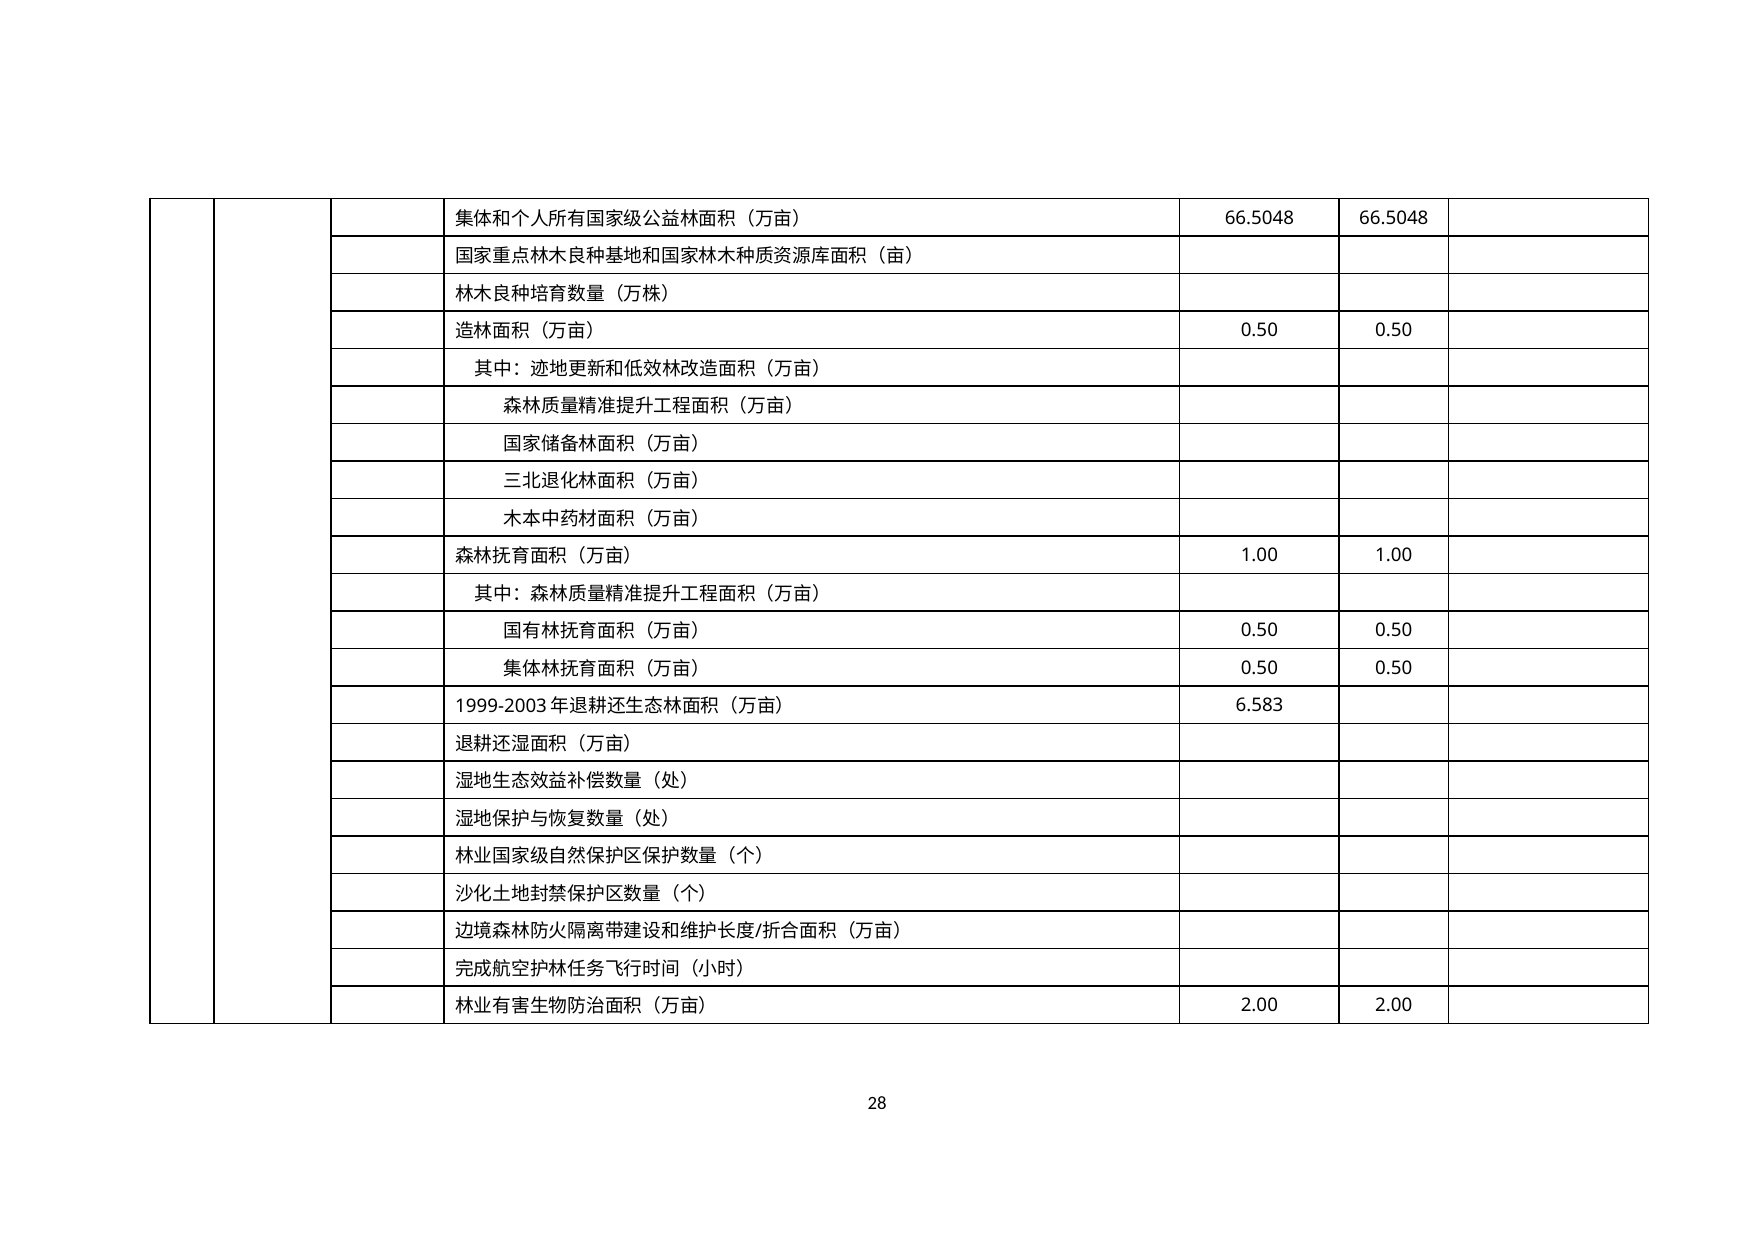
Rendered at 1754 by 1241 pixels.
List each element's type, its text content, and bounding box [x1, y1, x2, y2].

table_cell [332, 387, 443, 423]
table_cell [332, 424, 443, 460]
table_cell 0.50 [1340, 612, 1448, 648]
table_cell 0.50 [1340, 649, 1448, 685]
table_cell [1449, 349, 1648, 385]
table_cell [1449, 574, 1648, 610]
table_cell [332, 987, 443, 1023]
table_cell [1180, 237, 1338, 273]
table_cell 2.00 [1340, 987, 1448, 1023]
table_cell [1180, 424, 1338, 460]
table_cell [1449, 274, 1648, 310]
table_cell [332, 762, 443, 798]
table_cell [332, 649, 443, 685]
table_cell [332, 274, 443, 310]
table_cell [1449, 237, 1648, 273]
table_cell [1340, 462, 1448, 498]
table_cell [1449, 949, 1648, 985]
table_cell [1180, 837, 1338, 873]
table_cell [1449, 612, 1648, 648]
table_cell 国有林抚育面积（万亩） [445, 612, 1179, 648]
table_cell [1449, 837, 1648, 873]
table_cell 森林质量精准提升工程面积（万亩） [445, 387, 1179, 423]
table_cell [1180, 462, 1338, 498]
table_cell [1449, 462, 1648, 498]
table_cell [1180, 499, 1338, 535]
table_cell 湿地保护与恢复数量（处） [445, 799, 1179, 835]
table_cell [1449, 537, 1648, 573]
table_cell [332, 312, 443, 348]
table_cell [1449, 762, 1648, 798]
table_cell [1180, 949, 1338, 985]
table_cell [1340, 912, 1448, 948]
table_cell 退耕还湿面积（万亩） [445, 724, 1179, 760]
table_cell 边境森林防火隔离带建设和维护长度/折合面积（万亩） [445, 912, 1179, 948]
table_cell 0.50 [1340, 312, 1448, 348]
table_cell 沙化土地封禁保护区数量（个） [445, 874, 1179, 910]
table_cell 国家储备林面积（万亩） [445, 424, 1179, 460]
table_cell [1340, 387, 1448, 423]
table_cell [1449, 312, 1648, 348]
table_cell [1340, 837, 1448, 873]
table_cell [332, 237, 443, 273]
table_cell [1449, 387, 1648, 423]
table_cell [1180, 574, 1338, 610]
table_cell [332, 462, 443, 498]
table_cell [1340, 274, 1448, 310]
table_cell [1180, 799, 1338, 835]
table_cell 66.5048 [1340, 199, 1448, 235]
table_cell [1449, 424, 1648, 460]
table_cell [332, 724, 443, 760]
table_cell [1449, 987, 1648, 1023]
table_cell [332, 199, 443, 235]
table_cell 6.583 [1180, 687, 1338, 723]
table_cell 林业国家级自然保护区保护数量（个） [445, 837, 1179, 873]
table_cell [1340, 424, 1448, 460]
table_cell [1449, 799, 1648, 835]
table_cell [332, 612, 443, 648]
table_cell [1449, 912, 1648, 948]
table_cell [1340, 874, 1448, 910]
table_cell [1449, 649, 1648, 685]
table_cell 0.50 [1180, 649, 1338, 685]
table_cell 集体林抚育面积（万亩） [445, 649, 1179, 685]
table_cell [1340, 799, 1448, 835]
table_cell [1449, 199, 1648, 235]
table_cell [1340, 949, 1448, 985]
table_cell 三北退化林面积（万亩） [445, 462, 1179, 498]
table_cell [332, 499, 443, 535]
table_cell 完成航空护林任务飞行时间（小时） [445, 949, 1179, 985]
table_cell 0.50 [1180, 612, 1338, 648]
table_cell 木本中药材面积（万亩） [445, 499, 1179, 535]
table_cell [1340, 762, 1448, 798]
table_cell [1340, 687, 1448, 723]
table_cell [1180, 349, 1338, 385]
table_cell [332, 874, 443, 910]
table_cell 1999-2003年退耕还生态林面积（万亩） [445, 687, 1179, 723]
table_cell [1340, 574, 1448, 610]
table_cell [332, 912, 443, 948]
table_cell 集体和个人所有国家级公益林面积（万亩） [445, 199, 1179, 235]
table_cell [1449, 874, 1648, 910]
table_cell [332, 537, 443, 573]
table_cell [332, 349, 443, 385]
table_cell 造林面积（万亩） [445, 312, 1179, 348]
table_cell [332, 687, 443, 723]
table_cell 0.50 [1180, 312, 1338, 348]
table_cell 1.00 [1180, 537, 1338, 573]
table_cell [1180, 762, 1338, 798]
table_cell 林木良种培育数量（万株） [445, 274, 1179, 310]
table_cell [1449, 724, 1648, 760]
table_cell [1340, 237, 1448, 273]
table_cell [1449, 687, 1648, 723]
table_cell 66.5048 [1180, 199, 1338, 235]
table_cell [1449, 499, 1648, 535]
table_cell 1.00 [1340, 537, 1448, 573]
table_cell [1180, 724, 1338, 760]
table_cell 林业有害生物防治面积（万亩） [445, 987, 1179, 1023]
table_cell [1180, 274, 1338, 310]
table_cell [1180, 874, 1338, 910]
table_cell [332, 799, 443, 835]
table_cell [1180, 387, 1338, 423]
table_cell 其中：森林质量精准提升工程面积（万亩） [445, 574, 1179, 610]
table_cell 湿地生态效益补偿数量（处） [445, 762, 1179, 798]
table_cell [332, 574, 443, 610]
table_cell [1180, 912, 1338, 948]
table_cell [1340, 724, 1448, 760]
table_cell [1340, 499, 1448, 535]
table_cell [1340, 349, 1448, 385]
table_cell 森林抚育面积（万亩） [445, 537, 1179, 573]
table_cell [332, 837, 443, 873]
table_cell 其中：迹地更新和低效林改造面积（万亩） [445, 349, 1179, 385]
table_cell [332, 949, 443, 985]
table_cell 2.00 [1180, 987, 1338, 1023]
table_cell 国家重点林木良种基地和国家林木种质资源库面积（亩） [445, 237, 1179, 273]
